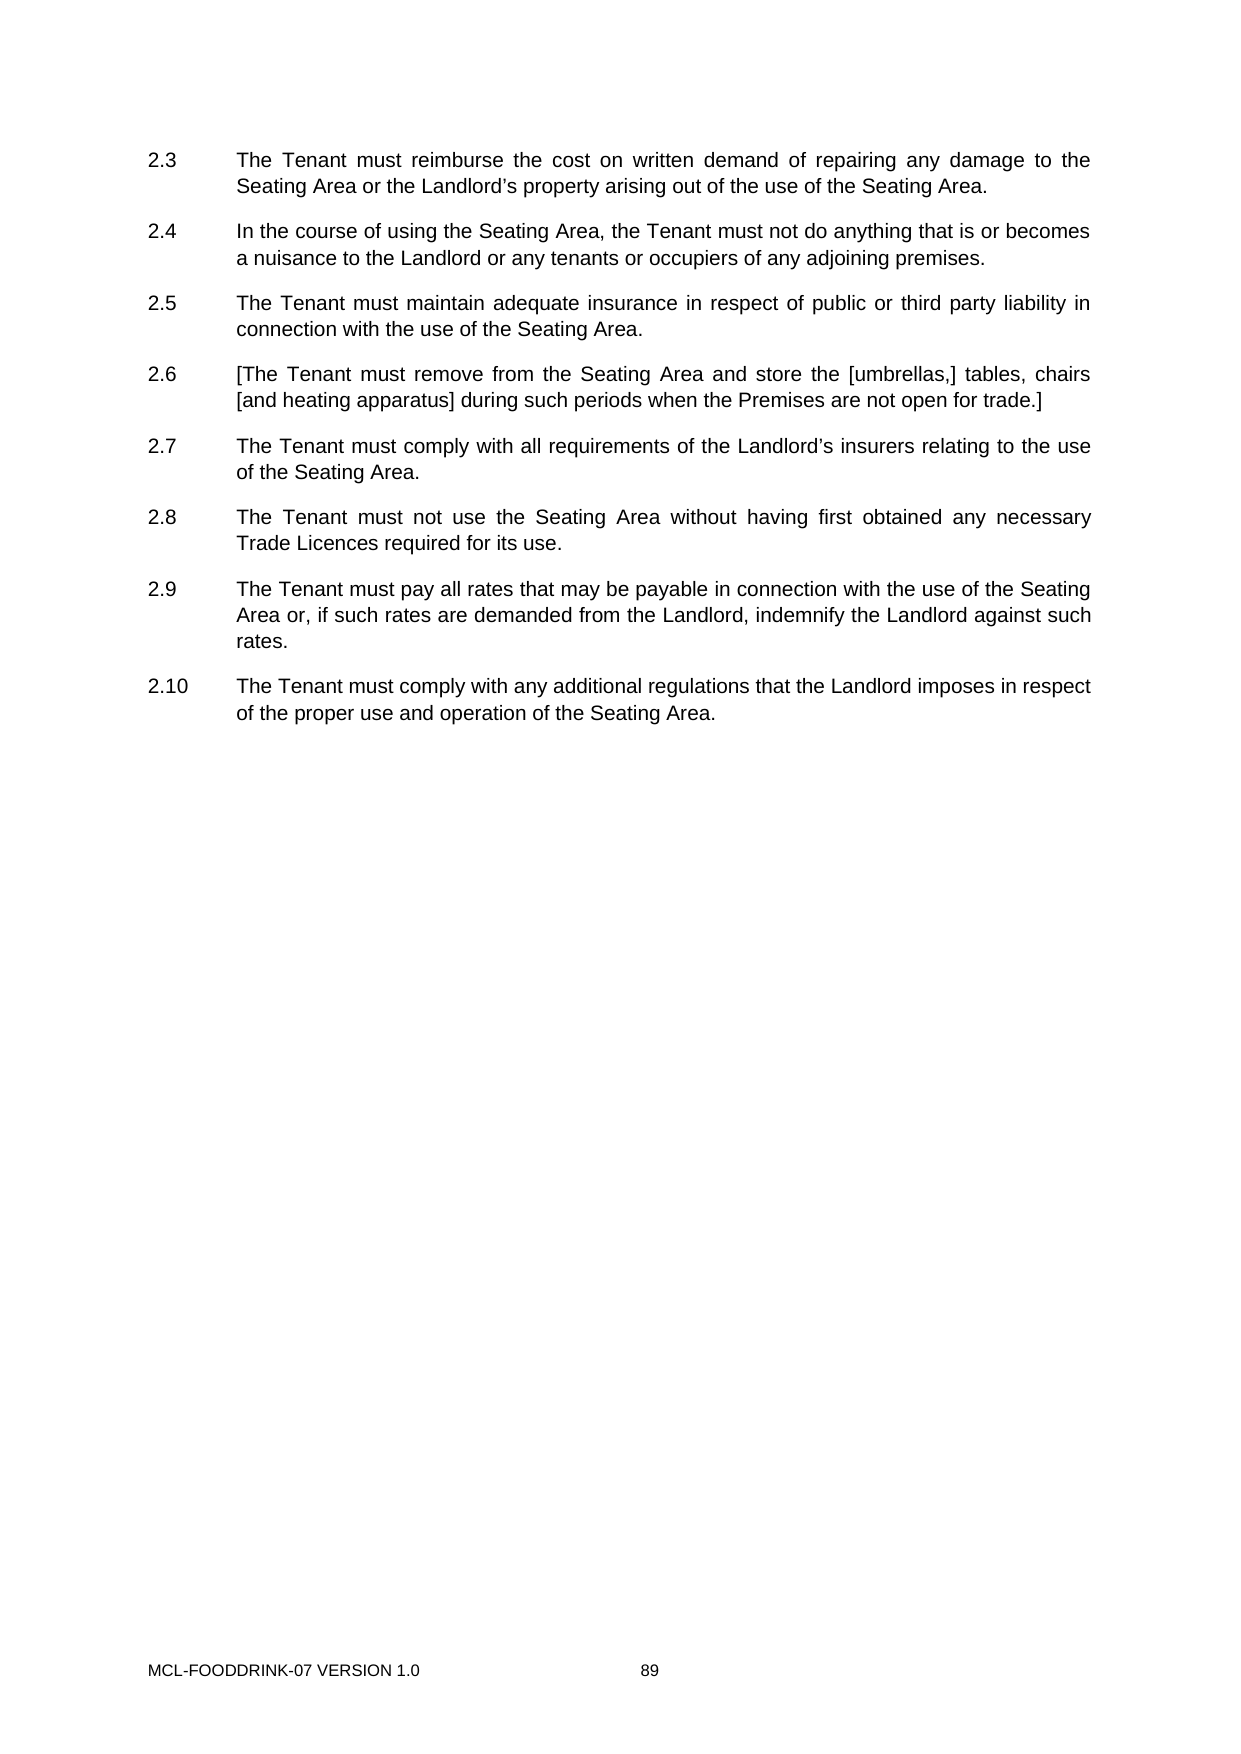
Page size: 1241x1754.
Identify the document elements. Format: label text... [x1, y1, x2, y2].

text The Tenant must reimburse the cost on written demand of repairing any damage to the Seating Area or the Landlord’s property arising out of the use of the Seating Area. [148, 148, 1093, 198]
text The Tenant must pay all rates that may be payable in connection with the use of the Seating Area or, if such rates are demanded from the Landlord, indemnify the Landlord against such rates. [148, 576, 1093, 653]
text In the course of using the Seating Area, the Tenant must not do anything that is or becomes a nuisance to the Landlord or any tenants or occupiers of any adjoining premises. [148, 219, 1093, 269]
text The Tenant must comply with all requirements of the Landlord’s insurers relating to the use of the Seating Area. [148, 433, 1093, 484]
text The Tenant must not use the Seating Area without having first obtained any necessary Trade Licences required for its use. [148, 505, 1093, 555]
text The Tenant must comply with any additional regulations that the Landlord imposes in respect of the proper use and operation of the Seating Area. [148, 674, 1093, 724]
text [The Tenant must remove from the Seating Area and store the [umbrellas,] tables, chairs [and heating apparatus] during such periods when the Premises are not open for trade.] [148, 362, 1093, 412]
text The Tenant must maintain adequate insurance in respect of public or third party liability in connection with the use of the Seating Area. [148, 291, 1093, 341]
